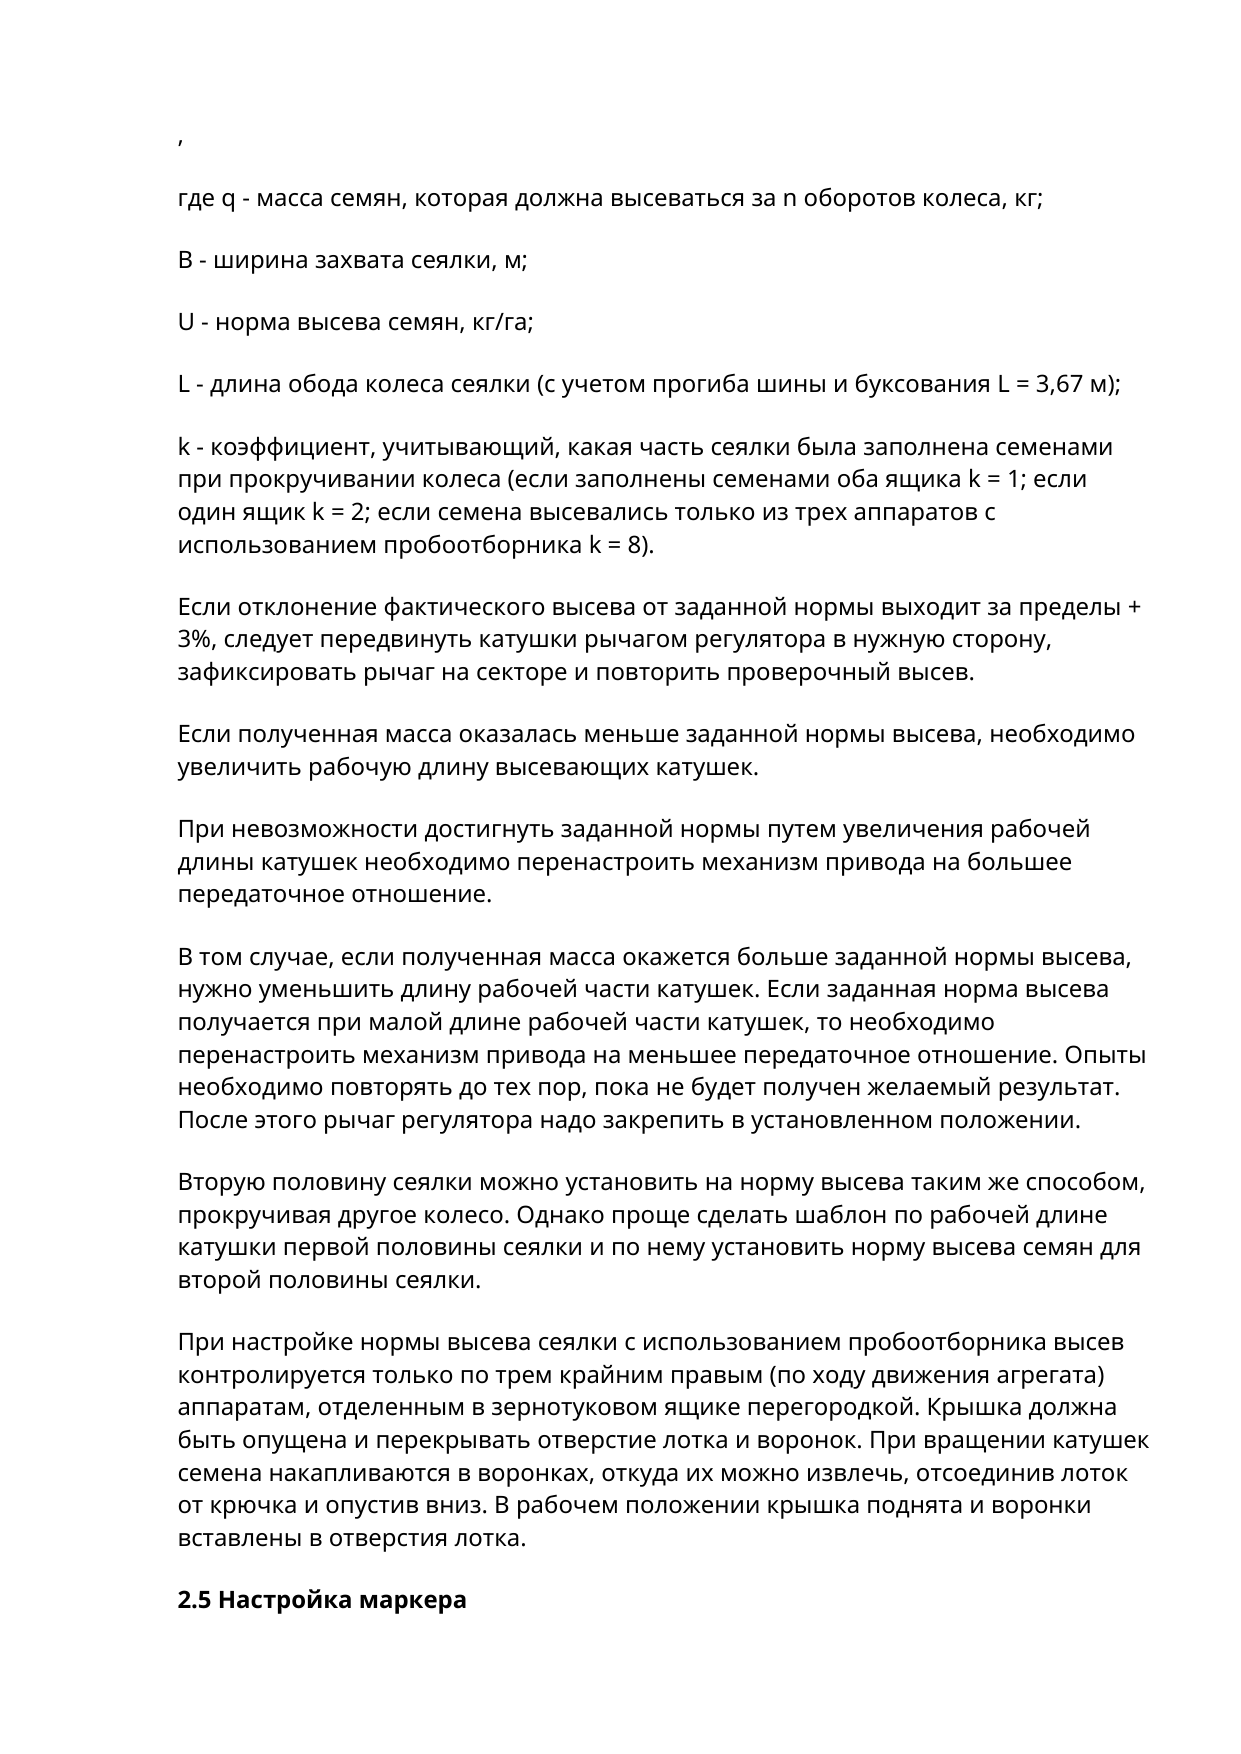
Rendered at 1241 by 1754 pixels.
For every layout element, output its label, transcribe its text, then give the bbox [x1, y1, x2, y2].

text B - ширина захвата сеялки, м; [177, 243, 1152, 275]
text В том случае, если полученная масса окажется больше заданной нормы высева, нужно уменьшить длину рабочей части катушек. Если заданная норма высева получается при малой длине рабочей части катушек, то необходимо перенастроить механизм привода на меньшее передаточное отношение. Опыты необходимо повторять до тех пор, пока не будет получен желаемый результат. После этого рычаг регулятора надо закрепить в установленном положении. [177, 939, 1152, 1135]
text Вторую половину сеялки можно установить на норму высева таким же способом, прокручивая другое колесо. Однако проще сделать шаблон по рабочей длине катушки первой половины сеялки и по нему установить норму высева семян для второй половины сеялки. [177, 1165, 1152, 1295]
text L - длина обода колеса сеялки (с учетом прогиба шины и буксования L = 3,67 м); [177, 367, 1152, 400]
text 2.5 Настройка маркера [177, 1583, 1152, 1616]
text Если полученная масса оказалась меньше заданной нормы высева, необходимо увеличить рабочую длину высевающих катушек. [177, 717, 1152, 782]
text где q - масса семян, которая должна высеваться за n оборотов колеса, кг; [177, 180, 1152, 213]
text При настройке нормы высева сеялки с использованием пробоотборника высев контролируется только по трем крайним правым (по ходу движения агрегата) аппаратам, отделенным в зернотуковом ящике перегородкой. Крышка должна быть опущена и перекрывать отверстие лотка и воронок. При вращении катушек семена накапливаются в воронках, откуда их можно извлечь, отсоединив лоток от крючка и опустив вниз. В рабочем положении крышка поднята и воронки вставлены в отверстия лотка. [177, 1325, 1152, 1553]
text U - норма высева семян, кг/га; [177, 305, 1152, 338]
text , [177, 118, 1152, 151]
text k - коэффициент, учитывающий, какая часть сеялки была заполнена семенами при прокручивании колеса (если заполнены семенами оба ящика k = 1; если один ящик k = 2; если семена высевались только из трех аппаратов с использованием пробоотборника k = 8). [177, 429, 1152, 560]
text Если отклонение фактического высева от заданной нормы выходит за пределы + 3%, следует передвинуть катушки рычагом регулятора в нужную сторону, зафиксировать рычаг на секторе и повторить проверочный высев. [177, 590, 1152, 687]
text При невозможности достигнуть заданной нормы путем увеличения рабочей длины катушек необходимо перенастроить механизм привода на большее передаточное отношение. [177, 812, 1152, 910]
